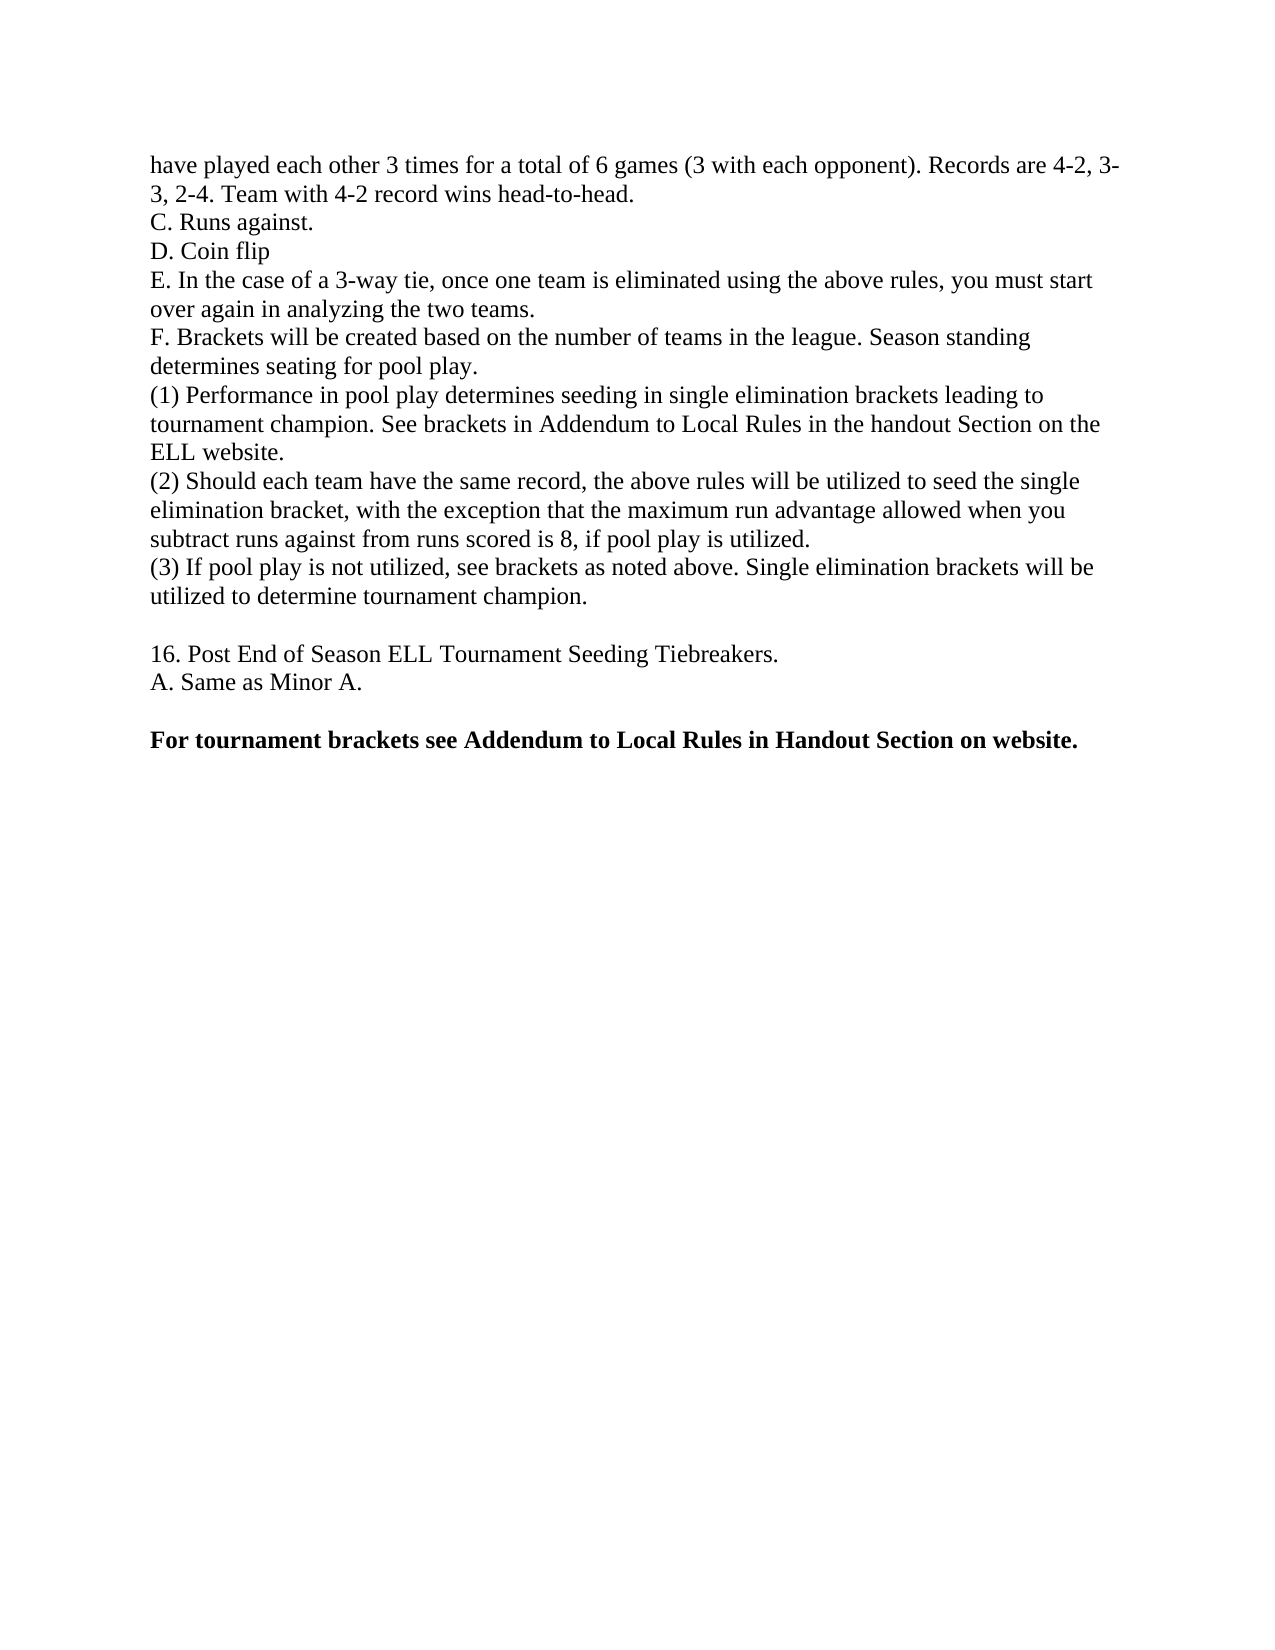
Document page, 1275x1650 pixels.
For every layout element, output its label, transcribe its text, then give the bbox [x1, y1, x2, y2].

text (2) Should each team have the same record, the above rules will be utilized to seed the single elimination bracket, with the exception that the maximum run advantage allowed when you subtract runs against from runs scored is 8, if pool play is utilized. [150, 466, 1125, 552]
text (1) Performance in pool play determines seeding in single elimination brackets leading to tournament champion. See brackets in Addendum to Local Rules in the handout Section on the ELL website. [150, 380, 1125, 466]
text 16. Post End of Season ELL Tournament Seeding Tiebreakers. [150, 639, 1125, 667]
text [150, 150, 1125, 207]
text (3) If pool play is not utilized, see brackets as noted above. Single elimination brackets will be utilized to determine tournament champion. [150, 552, 1125, 610]
text E. In the case of a 3-way tie, once one team is eliminated using the above rules, you must start over again in analyzing the two teams. [150, 265, 1125, 322]
text C. Runs against. [150, 207, 1125, 236]
text D. Coin flip [150, 236, 1125, 265]
text A. Same as Minor A. [150, 667, 1125, 696]
text For tournament brackets see Addendum to Local Rules in Handout Section on website. [150, 725, 1125, 754]
text F. Brackets will be created based on the number of teams in the league. Season standing determines seating for pool play. [150, 322, 1125, 380]
